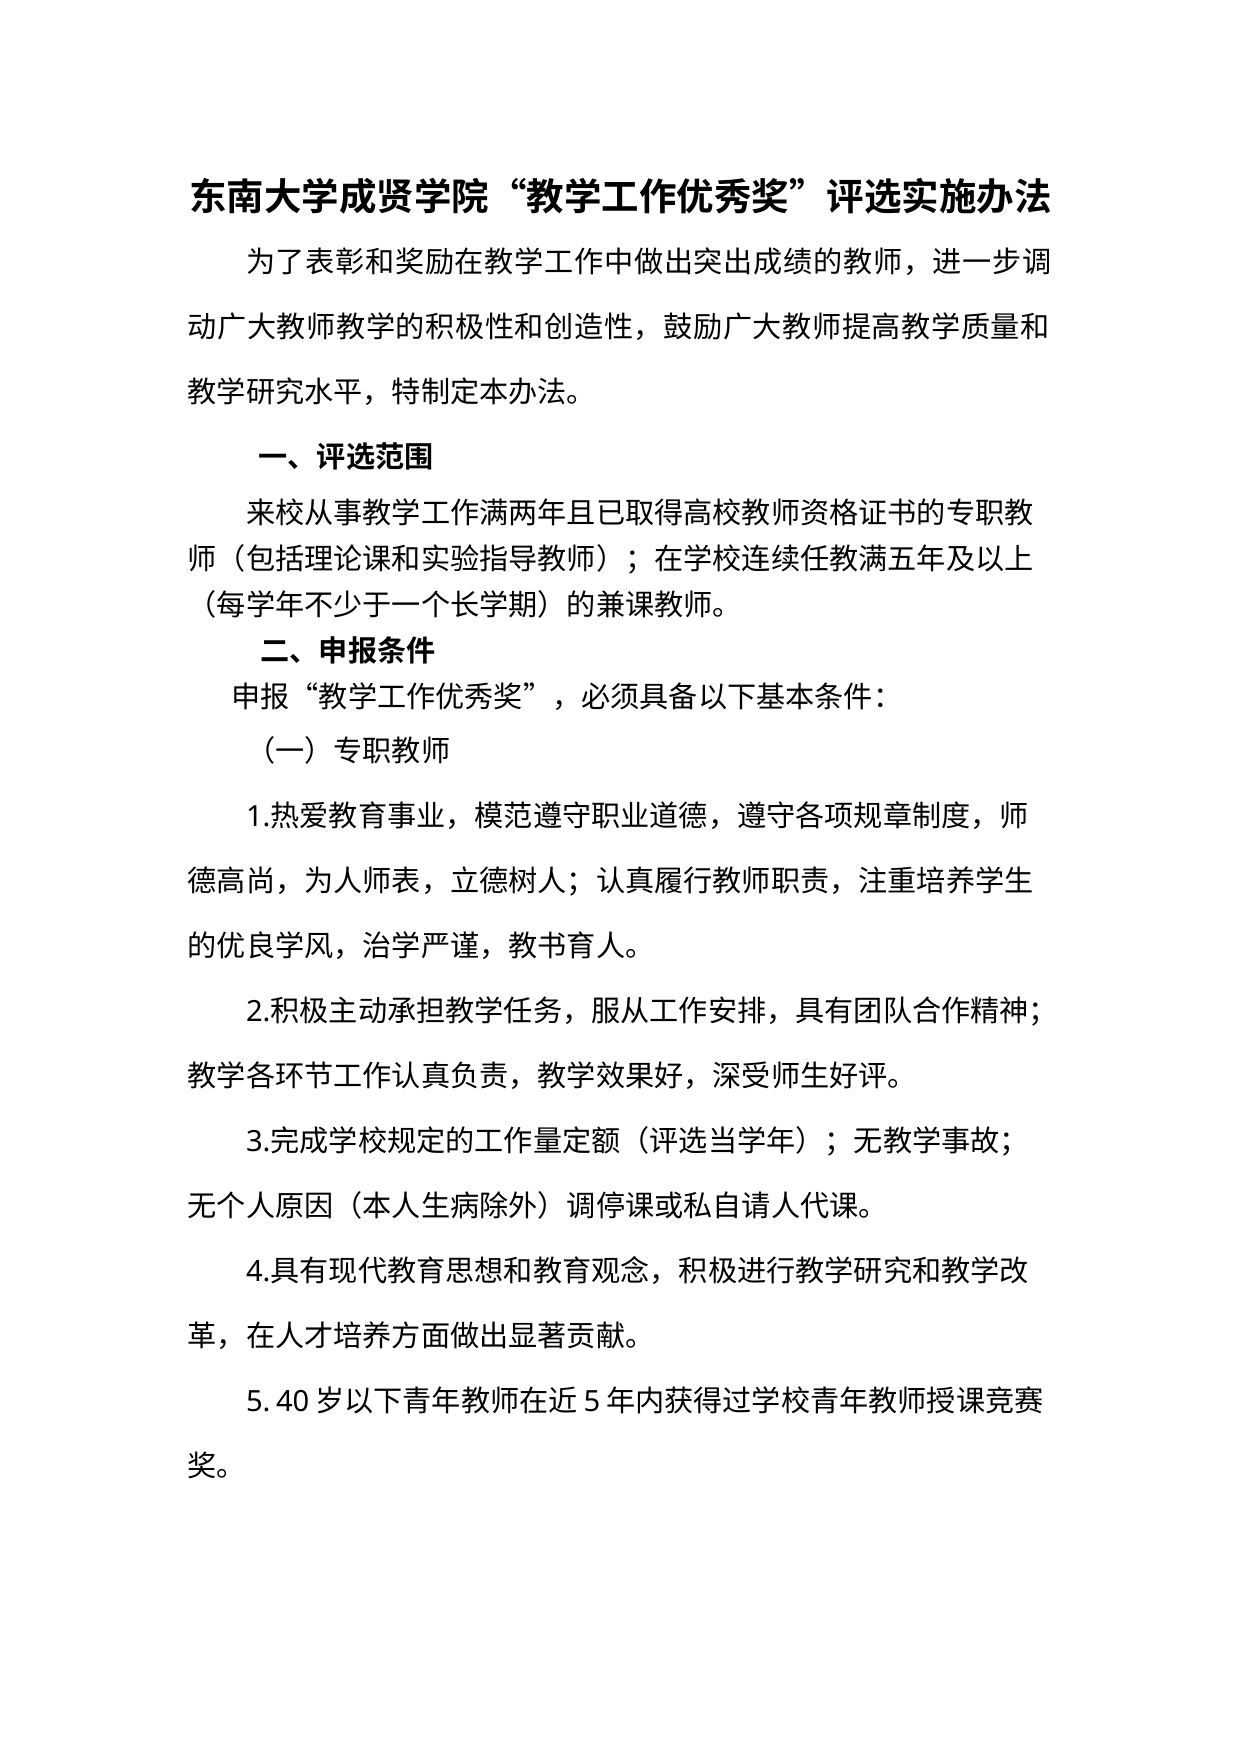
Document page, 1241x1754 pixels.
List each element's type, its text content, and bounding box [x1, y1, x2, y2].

text 1.热爱教育事业，模范遵守职业道德，遵守各项规章制度，师德高尚，为人师表，立德树人；认真履行教师职责，注重培养学生的优良学风，治学严谨，教书育人。 [187, 781, 1053, 976]
text 东南大学成贤学院“教学工作优秀奖”评选实施办法 [187, 162, 1053, 227]
text 5. 40岁以下青年教师在近5年内获得过学校青年教师授课竞赛奖。 [187, 1366, 1053, 1496]
text （一）专职教师 [187, 716, 1053, 781]
text 2.积极主动承担教学任务，服从工作安排，具有团队合作精神；教学各环节工作认真负责，教学效果好，深受师生好评。 [187, 976, 1053, 1106]
text 一、评选范围 [187, 422, 1053, 487]
text 来校从事教学工作满两年且已取得高校教师资格证书的专职教师（包括理论课和实验指导教师）；在学校连续任教满五年及以上（每学年不少于一个长学期）的兼课教师。 [187, 487, 1053, 624]
text 3.完成学校规定的工作量定额（评选当学年）；无教学事故；无个人原因（本人生病除外）调停课或私自请人代课。 [187, 1106, 1053, 1236]
text 二、申报条件 [187, 624, 1053, 670]
text 申报“教学工作优秀奖”，必须具备以下基本条件： [187, 670, 1053, 716]
text 4.具有现代教育思想和教育观念，积极进行教学研究和教学改革，在人才培养方面做出显著贡献。 [187, 1236, 1053, 1366]
text 为了表彰和奖励在教学工作中做出突出成绩的教师，进一步调动广大教师教学的积极性和创造性，鼓励广大教师提高教学质量和教学研究水平，特制定本办法。 [187, 227, 1053, 422]
